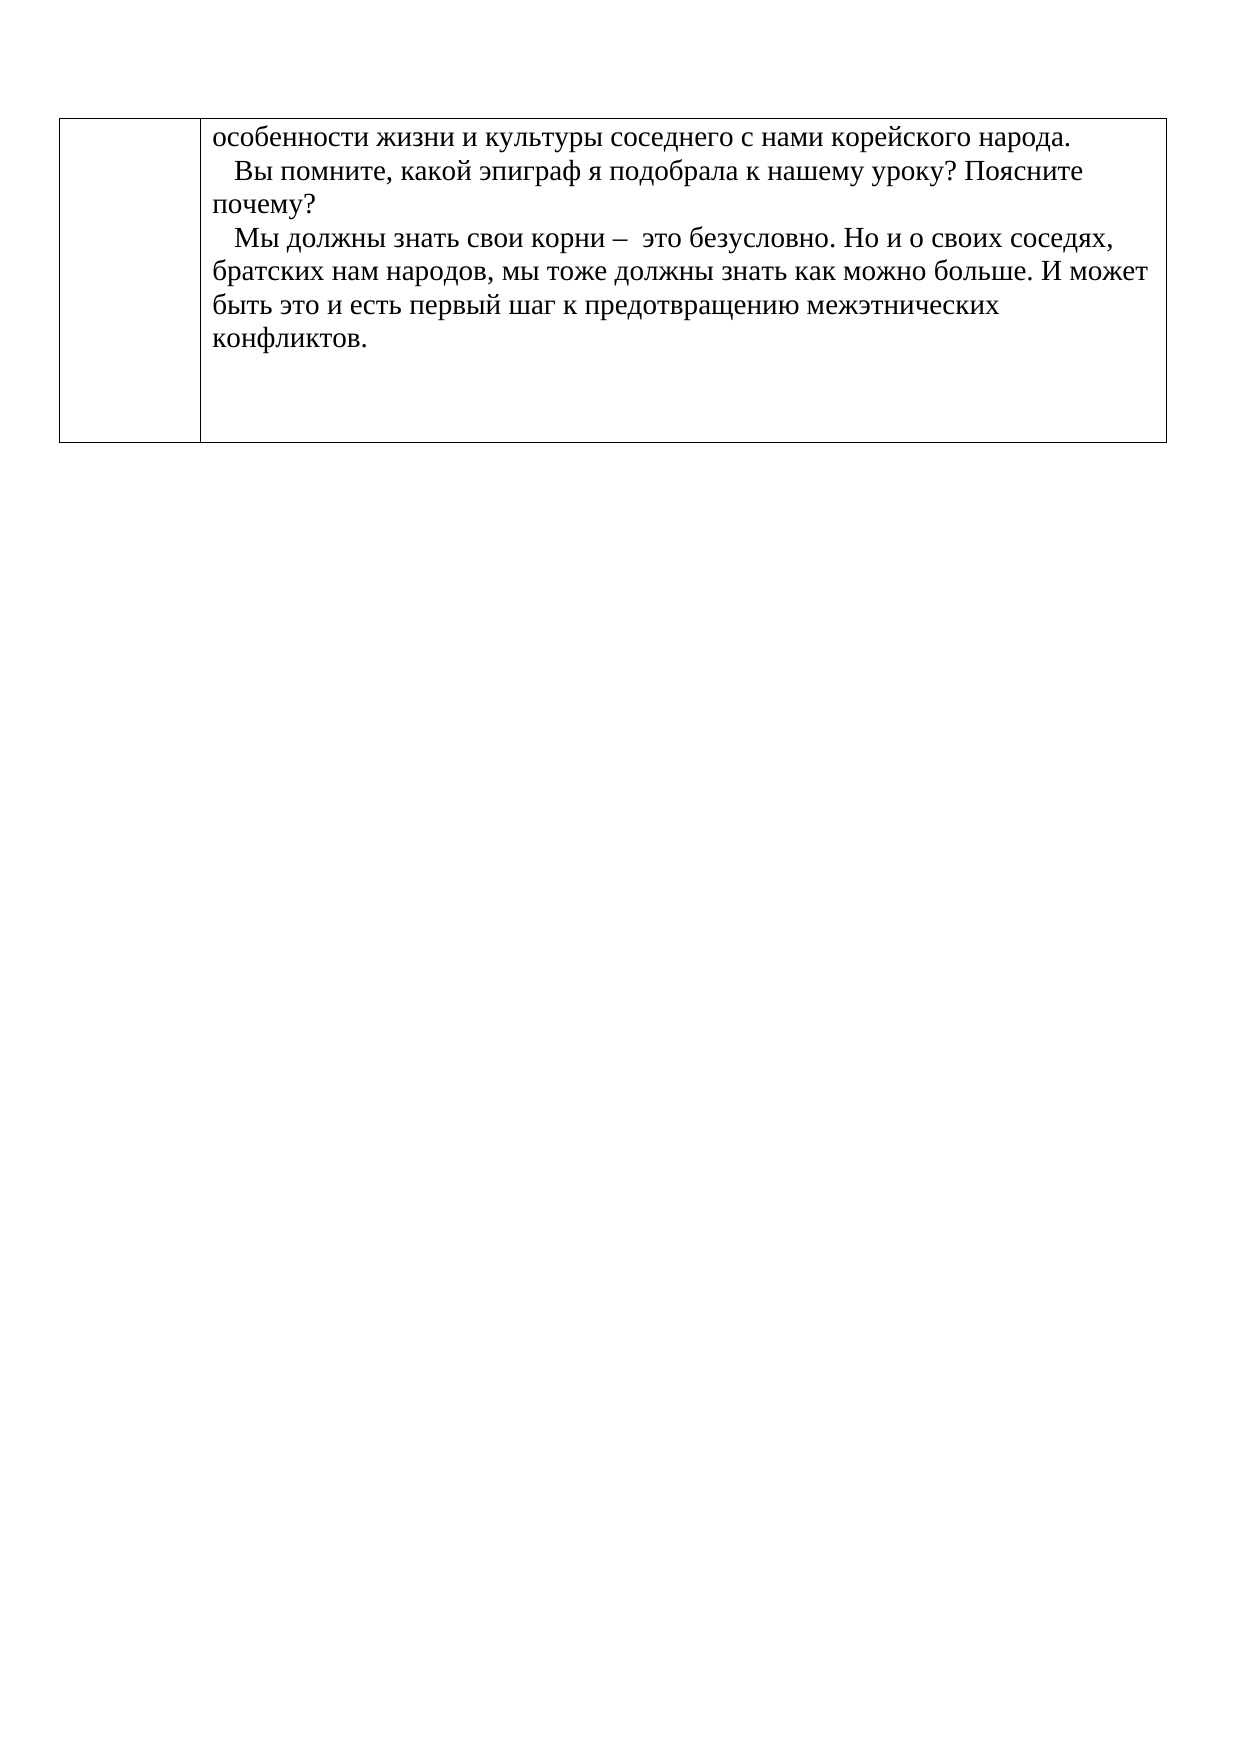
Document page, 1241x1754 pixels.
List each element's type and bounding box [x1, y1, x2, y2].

table_header [60, 119, 200, 442]
table_header [201, 119, 1166, 442]
